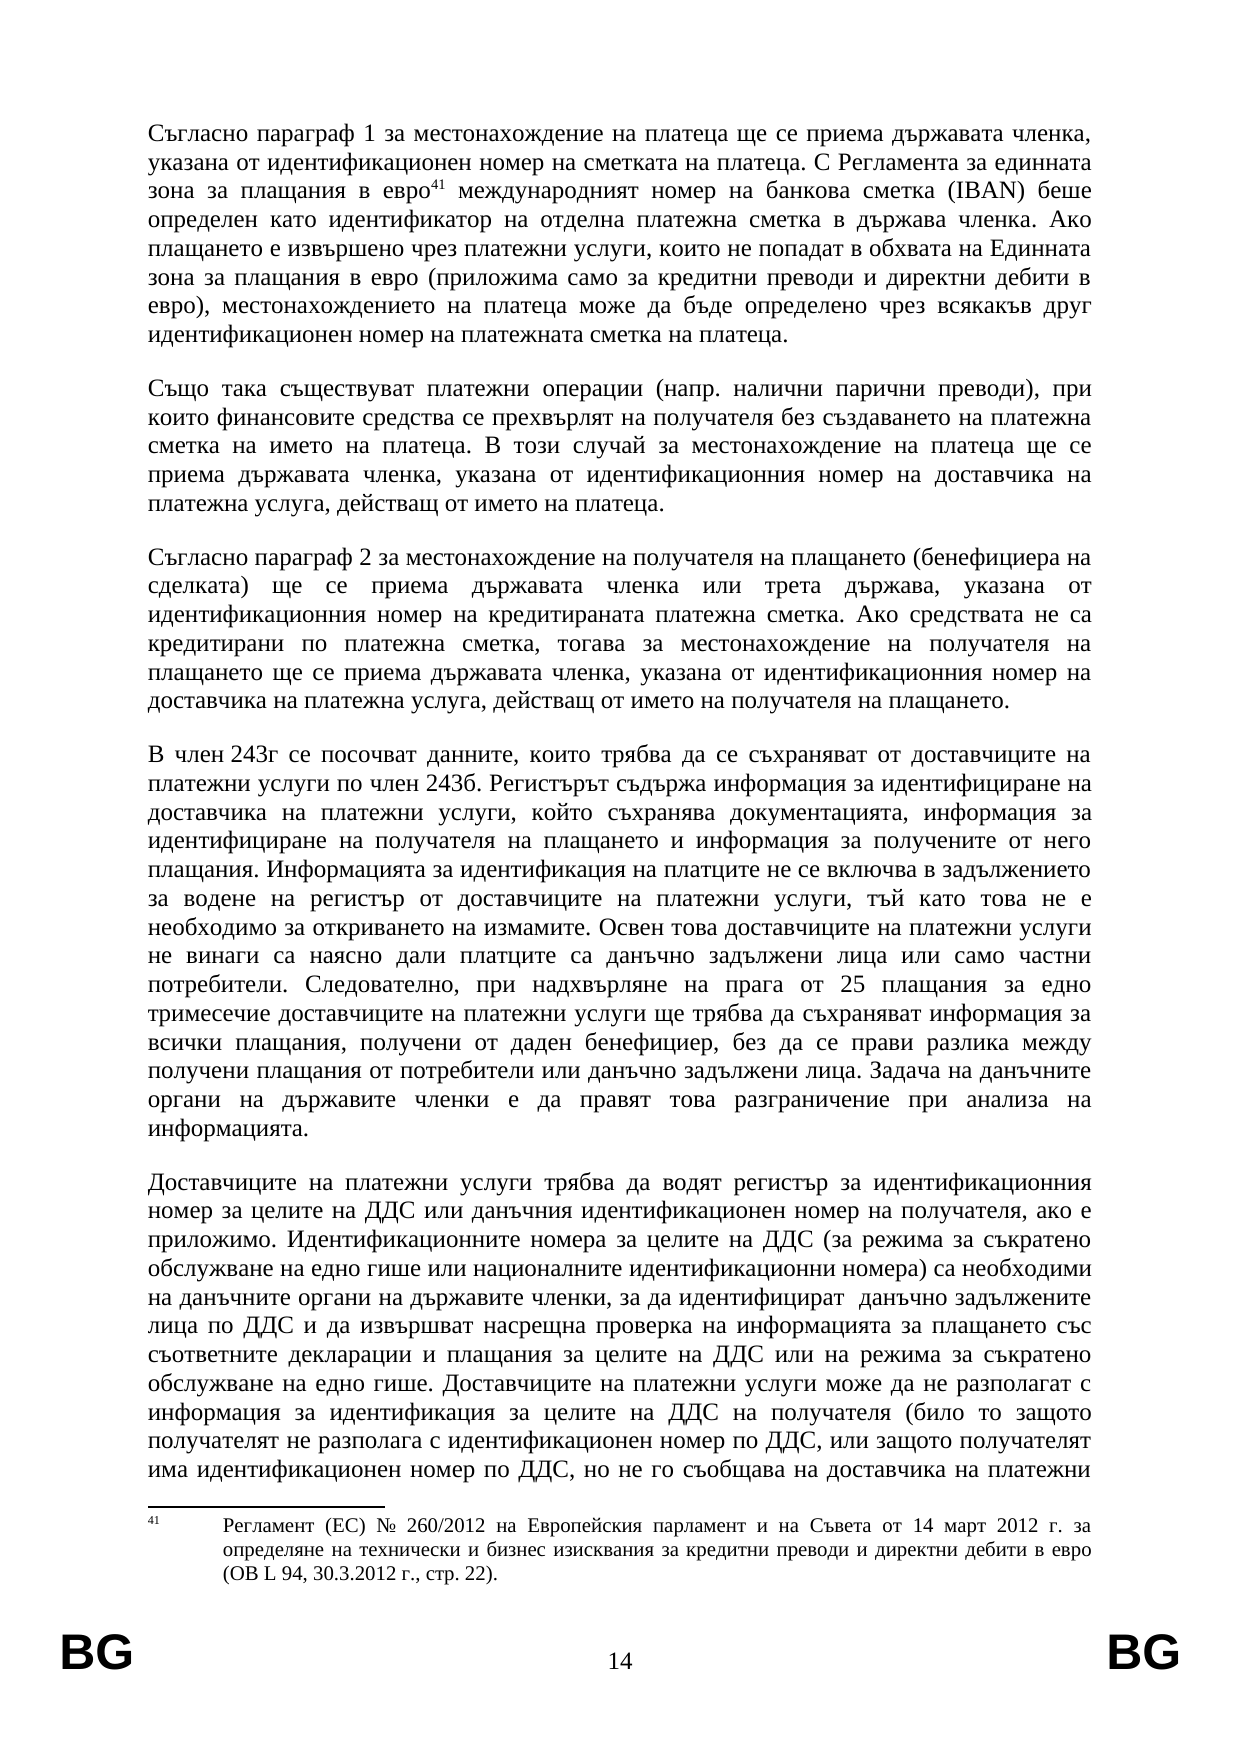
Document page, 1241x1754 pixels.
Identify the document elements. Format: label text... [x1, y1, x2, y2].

text Също така съществуват платежни операции (напр. налични парични преводи), при които финансовите средства се прехвърлят на получателя без създаването на платежна сметка на името на платеца. В този случай за местонахождение на платеца ще се приема държавата членка, указана от идентификационния номер на доставчика на платежна услуга, действащ от името на платеца. [148, 373, 1093, 517]
text В член 243г се посочват данните, които трябва да се съхраняват от доставчиците на платежни услуги по член 243б. Регистърът съдържа информация за идентифициране на доставчика на платежни услуги, който съхранява документацията, информация за идентифициране на получателя на плащането и информация за получените от него плащания. Информацията за идентификация на платците не се включва в задължението за водене на регистър от доставчиците на платежни услуги, тъй като това не е необходимо за откриването на измамите. Освен това доставчиците на платежни услуги не винаги са наясно дали платците са данъчно задължени лица или само частни потребители. Следователно, при надхвърляне на прага от 25 плащания за едно тримесечие доставчиците на платежни услуги ще трябва да съхраняват информация за всички плащания, получени от даден бенефициер, без да се прави разлика между получени плащания от потребители или данъчно задължени лица. Задача на данъчните органи на държавите членки е да правят това разграничение при анализа на информацията. [148, 739, 1093, 1142]
text Съгласно параграф 1 за местонахождение на платеца ще се приема държавата членка, указана от идентификационен номер на сметката на платеца. С Регламента за единната зона за плащания в евро международният номер на банкова сметка (IBAN) беше определен като идентификатор на отделна платежна сметка в държава членка. Ако плащането е извършено чрез платежни услуги, които не попадат в обхвата на Единната зона за плащания в евро (приложима само за кредитни преводи и директни дебити в евро), местонахождението на платеца може да бъде определено чрез всякакъв друг идентификационен номер на платежната сметка на платеца. [148, 118, 1093, 348]
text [148, 1167, 1093, 1483]
text Съгласно параграф 2 за местонахождение на получателя на плащането (бенефициера на сделката) ще се приема държавата членка или трета държава, указана от идентификационния номер на кредитираната платежна сметка. Ако средствата не са кредитирани по платежна сметка, тогава за местонахождение на получателя на плащането ще се приема държавата членка, указана от идентификационния номер на доставчика на платежна услуга, действащ от името на получателя на плащането. [148, 542, 1093, 714]
